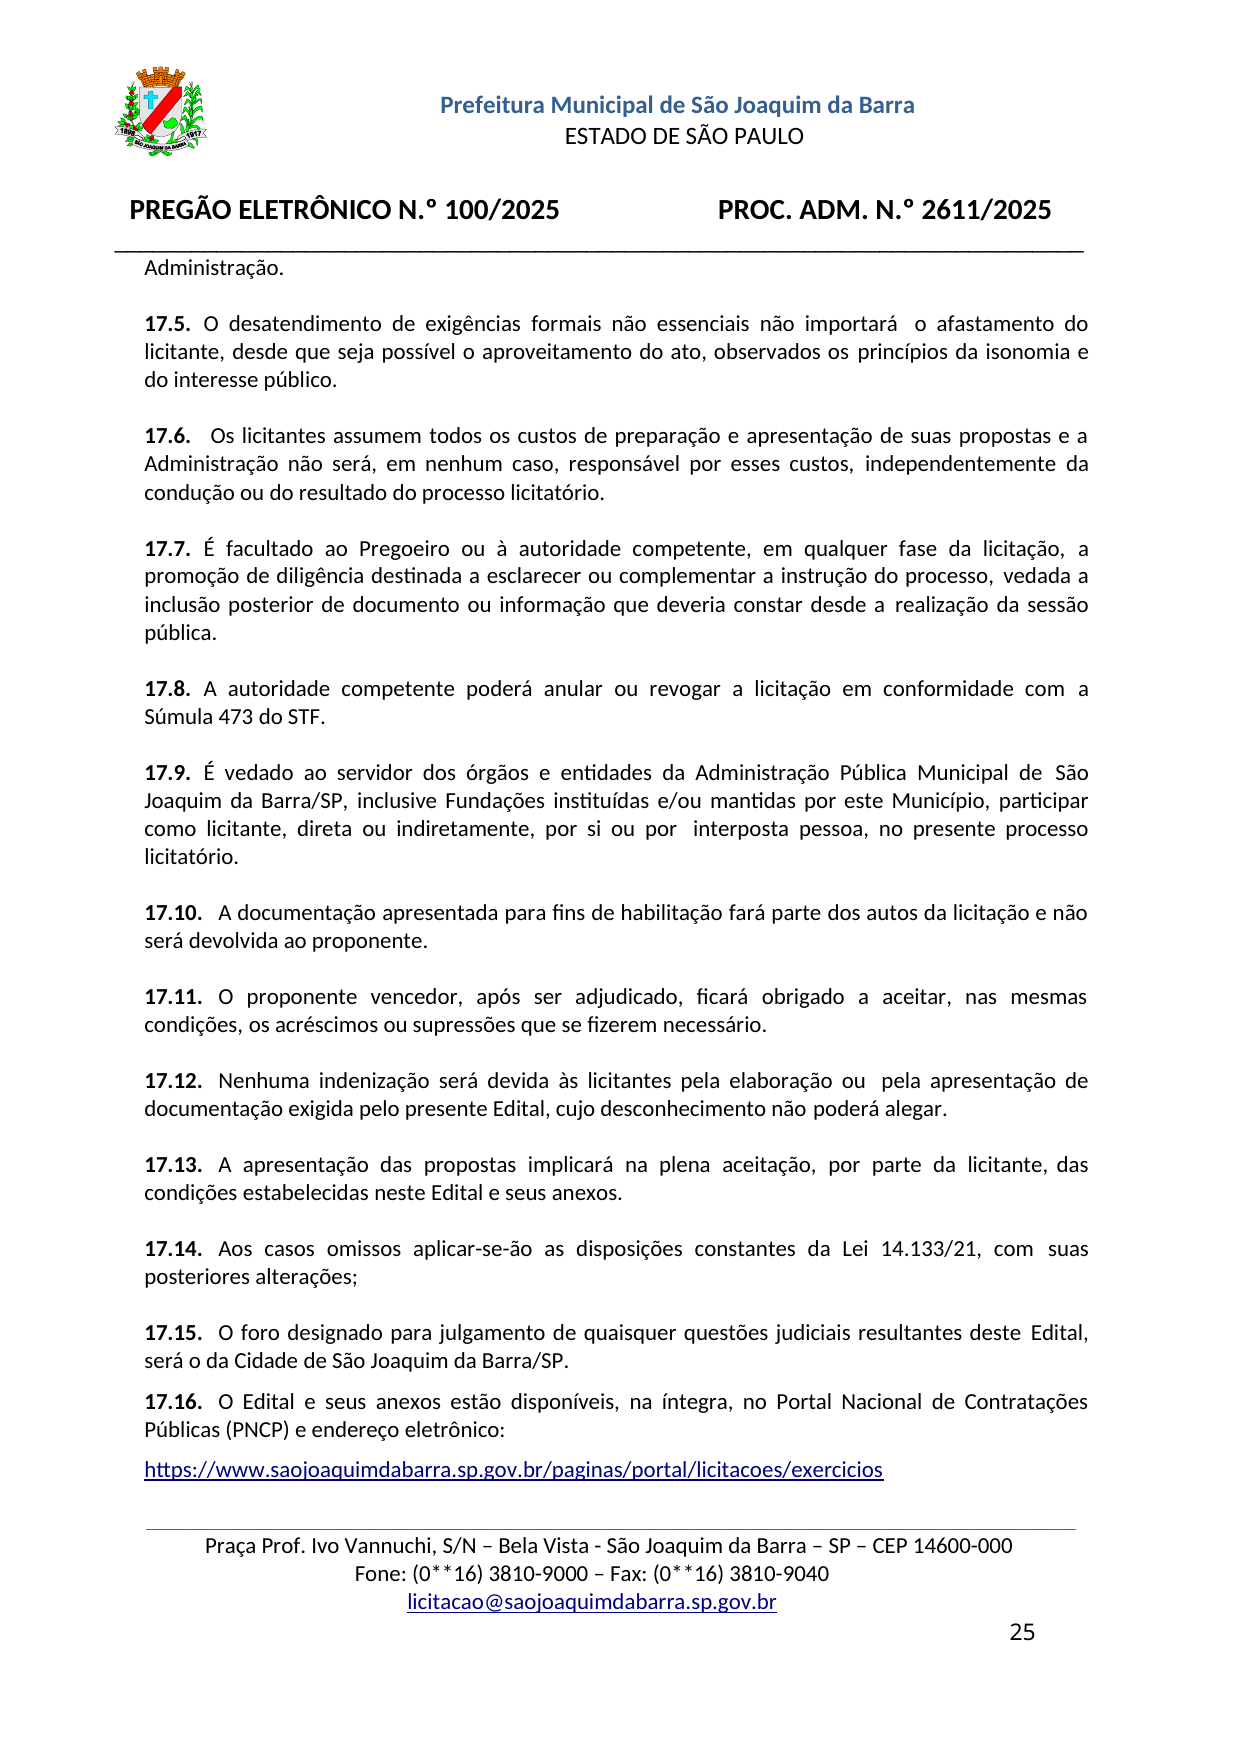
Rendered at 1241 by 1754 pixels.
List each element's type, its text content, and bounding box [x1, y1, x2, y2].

list O Edital e seus anexos estão disponíveis, na íntegra, no Portal Nacional de Contratações Públicas (PNCP) e endereço eletrônico: [144, 1387, 1089, 1443]
list Nenhuma indenização será devida às licitantes pela elaboração ou pela apresentação de documentação exigida pelo presente Edital, cujo desconhecimento não poderá alegar. [144, 1066, 1089, 1122]
list É vedado ao servidor dos órgãos e entidades da Administração Pública Municipal de São Joaquim da Barra/SP, inclusive Fundações instituídas e/ou mantidas por este Município, participar como licitante, direta ou indiretamente, por si ou por interposta pessoa, no presente processo licitatório. [144, 758, 1089, 870]
text https://www.saojoaquimdabarra.sp.gov.br/paginas/portal/licitacoes/exercicios [144, 1455, 1089, 1483]
list A autoridade competente poderá anular ou revogar a licitação em conformidade com a Súmula 473 do STF. [144, 674, 1089, 730]
list A documentação apresentada para fins de habilitação fará parte dos autos da licitação e não será devolvida ao proponente. [144, 898, 1089, 954]
list A apresentação das propostas implicará na plena aceitação, por parte da licitante, das condições estabelecidas neste Edital e seus anexos. [144, 1150, 1089, 1206]
list É facultado ao Pregoeiro ou à autoridade competente, em qualquer fase da licitação, a promoção de diligência destinada a esclarecer ou complementar a instrução do processo, vedada a inclusão posterior de documento ou informação que deveria constar desde a realização da sessão pública. [144, 534, 1089, 646]
list O desatendimento de exigências formais não essenciais não importará o afastamento do licitante, desde que seja possível o aproveitamento do ato, observados os princípios da isonomia e do interesse público. [144, 309, 1089, 393]
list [144, 253, 1089, 281]
list O foro designado para julgamento de quaisquer questões judiciais resultantes deste Edital, será o da Cidade de São Joaquim da Barra/SP. [144, 1318, 1089, 1374]
list Aos casos omissos aplicar-se-ão as disposições constantes da Lei 14.133/21, com suas posteriores alterações; [144, 1234, 1089, 1290]
list Os licitantes assumem todos os custos de preparação e apresentação de suas propostas e a Administração não será, em nenhum caso, responsável por esses custos, independentemente da condução ou do resultado do processo licitatório. [144, 422, 1089, 506]
list O proponente vencedor, após ser adjudicado, ficará obrigado a aceitar, nas mesmas condições, os acréscimos ou supressões que se fizerem necessário. [144, 982, 1089, 1038]
